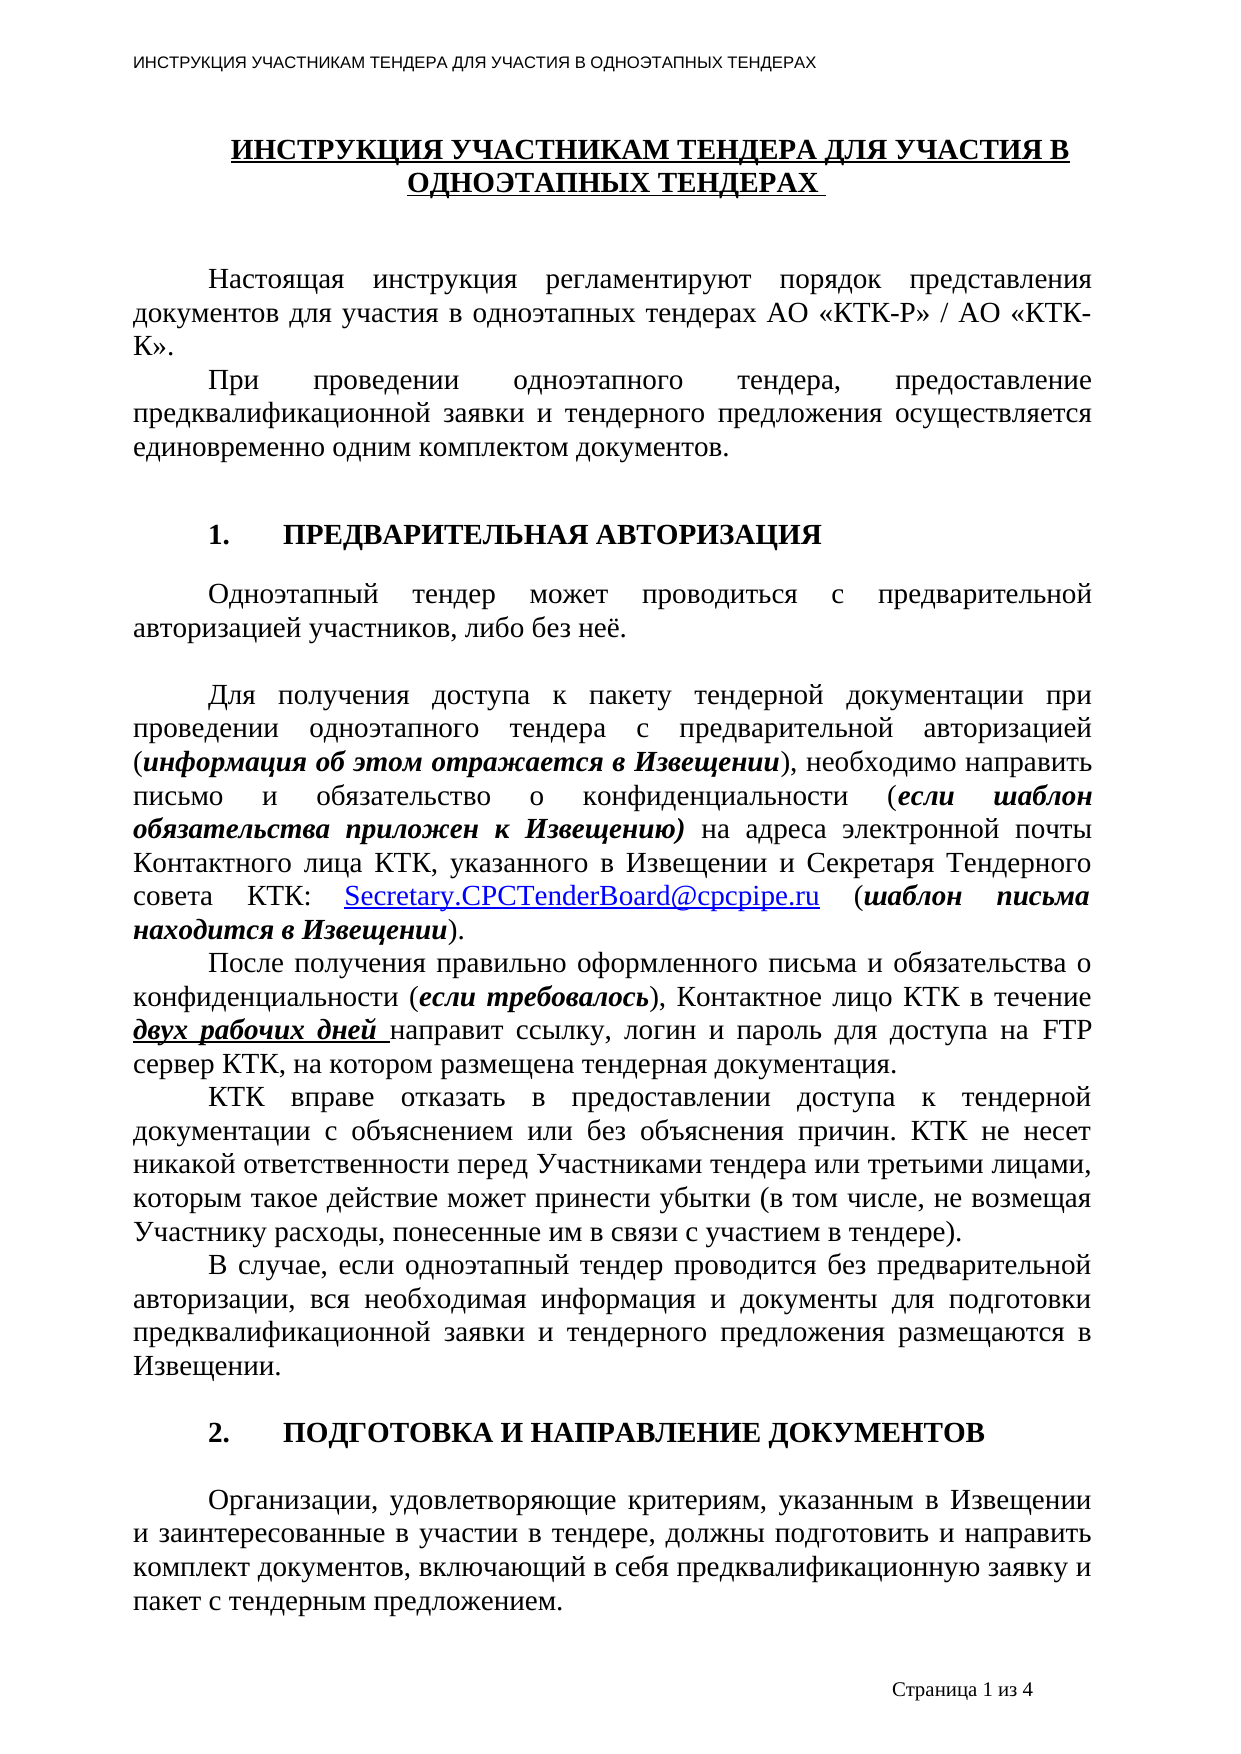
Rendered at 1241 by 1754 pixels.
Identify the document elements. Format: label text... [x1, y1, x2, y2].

subtitle ИНСТРУКЦИЯ УЧАСТНИКАМ ТЕНДЕРА ДЛЯ УЧАСТИЯ В ОДНОЭТАПНЫХ ТЕНДЕРАХ [133, 132, 1092, 199]
text Одноэтапный тендер может проводиться с предварительной авторизацией участников, либо без неё. [133, 576, 1092, 643]
text Для получения доступа к пакету тендерной документации при проведении одноэтапного тендера с предварительной авторизацией (информация об этом отражается в Извещении), необходимо направить письмо и обязательство о конфиденциальности (если шаблон обязательства приложен к Извещению) на адреса электронной почты Контактного лица КТК, указанного в Извещении и Секретаря Тендерного совета КТК: Secretary.CPCTenderBoard@cpcpipe.ru (шаблон письма находится в Извещении). [133, 677, 1092, 945]
text В случае, если одноэтапный тендер проводится без предварительной авторизации, вся необходимая информация и документы для подготовки предквалификационной заявки и тендерного предложения размещаются в Извещении. [133, 1247, 1092, 1381]
text Настоящая инструкция регламентируют порядок представления документов для участия в одноэтапных тендерах АО «КТК-Р» / АО «КТК-К». [133, 261, 1092, 362]
text Организации, удовлетворяющие критериям, указанным в Извещении и заинтересованные в участии в тендере, должны подготовить и направить комплект документов, включающий в себя предквалификационную заявку и пакет с тендерным предложением. [133, 1482, 1092, 1616]
text После получения правильно оформленного письма и обязательства о конфиденциальности (если требовалось), Контактное лицо КТК в течение двух рабочих дней направит ссылку, логин и пароль для доступа на FTP сервер КТК, на котором размещена тендерная документация. [133, 945, 1092, 1079]
list ПРЕДВАРИТЕЛЬНАЯ АВТОРИЗАЦИЯ [208, 517, 1092, 551]
text КТК вправе отказать в предоставлении доступа к тендерной документации с объяснением или без объяснения причин. КТК не несет никакой ответственности перед Участниками тендера или третьими лицами, которым такое действие может принести убытки (в том числе, не возмещая Участнику расходы, понесенные им в связи с участием в тендере). [133, 1079, 1092, 1247]
text 2. ПОДГОТОВКА И НАПРАВЛЕНИЕ ДОКУМЕНТОВ [133, 1415, 1092, 1448]
text При проведении одноэтапного тендера, предоставление предквалификационной заявки и тендерного предложения осуществляется единовременно одним комплектом документов. [133, 362, 1092, 463]
